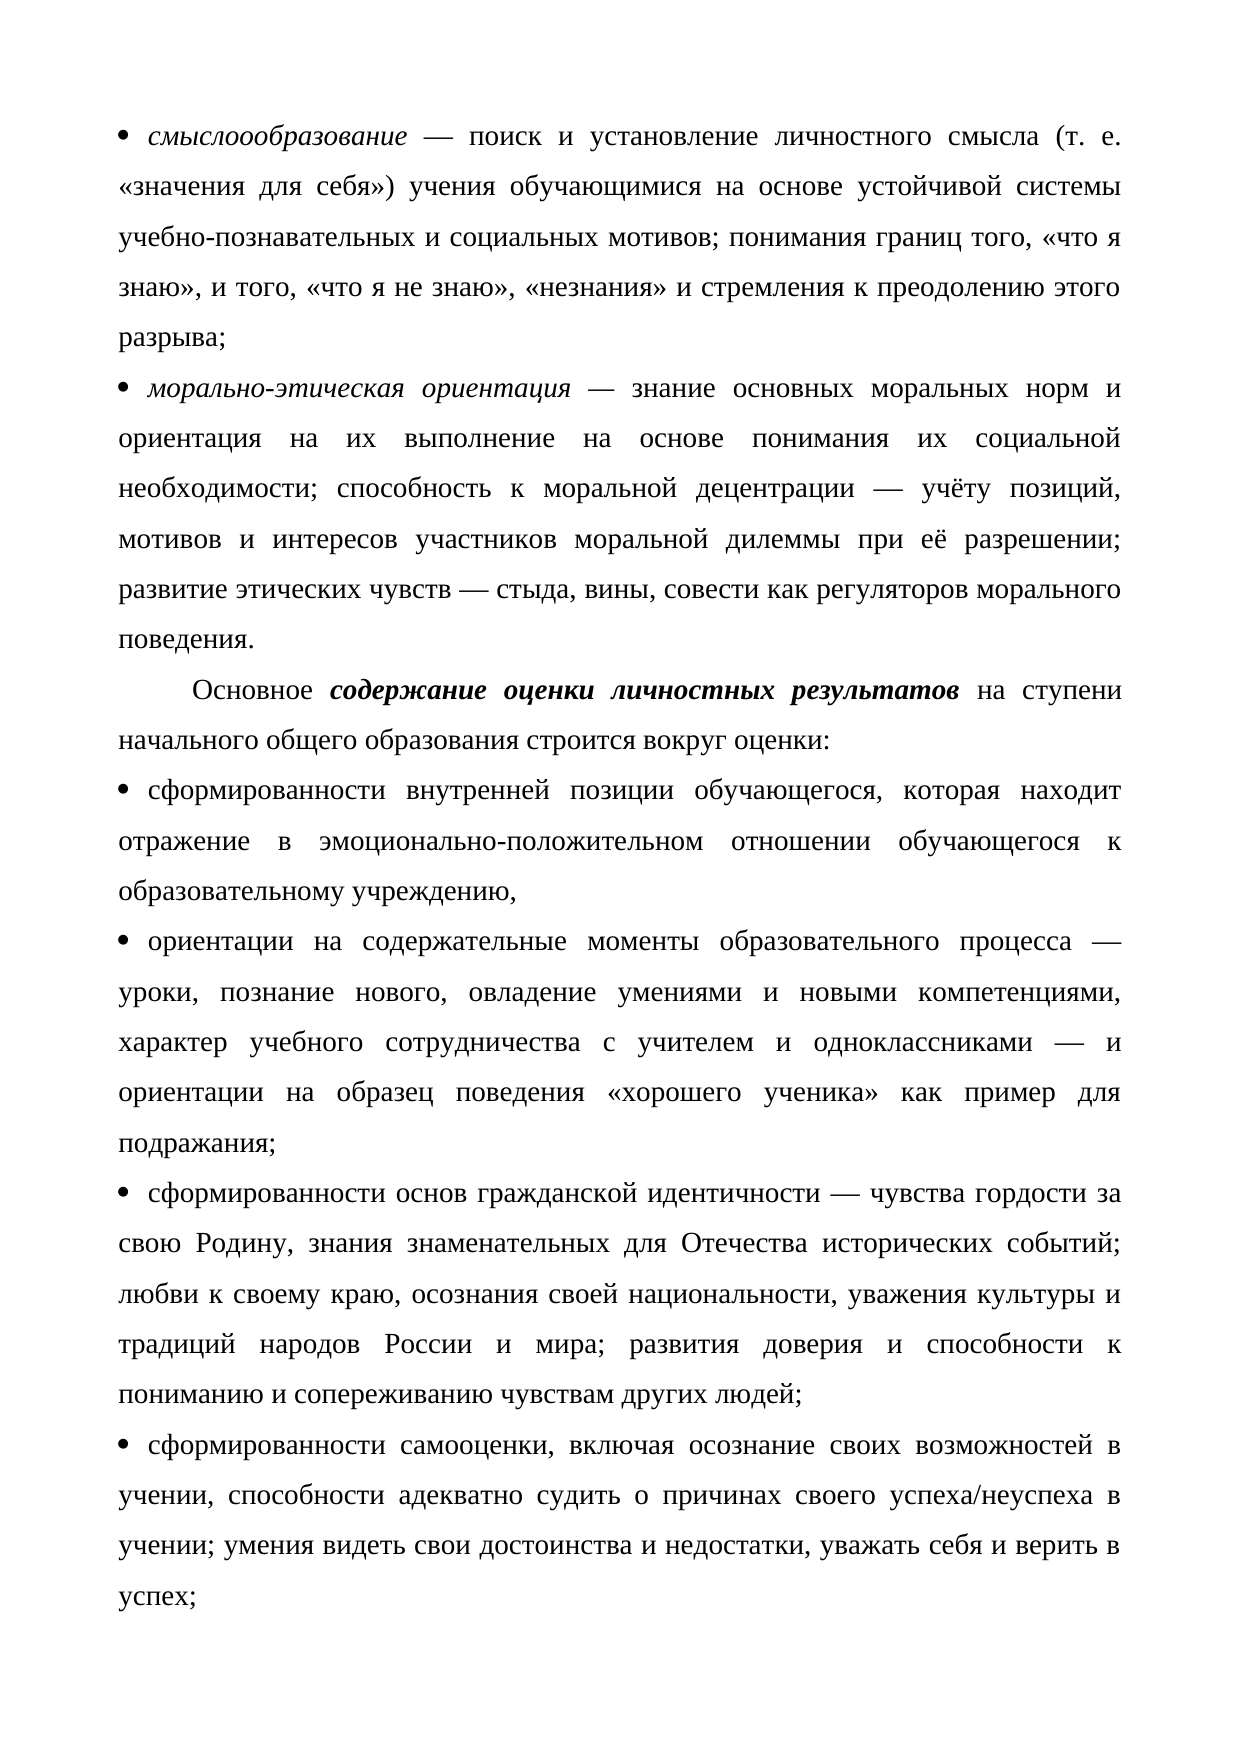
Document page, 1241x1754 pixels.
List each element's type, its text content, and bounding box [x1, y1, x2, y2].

list сформированности основ гражданской идентичности — чувства гордости за свою Родину, знания знаменательных для Отечества исторических событий; любви к своему краю, осознания своей национальности, уважения культуры и традиций народов России и мира; развития доверия и способности к пониманию и сопереживанию чувствам других людей; [118, 1175, 1122, 1410]
list смыслоообразование — поиск и установление личностного смысла (т. е. «значения для себя») учения обучающимися на основе устойчивой системы учебно-познавательных и социальных мотивов; понимания границ того, «что я знаю», и того, «что я не знаю», «незнания» и стремления к преодолению этого разрыва; [118, 118, 1122, 353]
text Основное содержание оценки личностных результатов на ступени начального общего образования строится вокруг оценки: [118, 672, 1122, 756]
list ориентации на содержательные моменты образовательного процесса — уроки, познание нового, овладение умениями и новыми компетенциями, характер учебного сотрудничества с учителем и одноклассниками — и ориентации на образец поведения «хорошего ученика» как пример для подражания; [118, 923, 1122, 1158]
list сформированности внутренней позиции обучающегося, которая находит отражение в эмоционально-положительном отношении обучающегося к образовательному учреждению, [118, 772, 1122, 907]
list морально-этическая ориентация — знание основных моральных норм и ориентация на их выполнение на основе понимания их социальной необходимости; способность к моральной децентрации — учёту позиций, мотивов и интересов участников моральной дилеммы при её разрешении; развитие этических чувств — стыда, вины, совести как регуляторов морального поведения. [118, 370, 1122, 655]
list сформированности самооценки, включая осознание своих возможностей в учении, способности адекватно судить о причинах своего успеха/неуспеха в учении; умения видеть свои достоинства и недостатки, уважать себя и верить в успех; [118, 1427, 1122, 1611]
